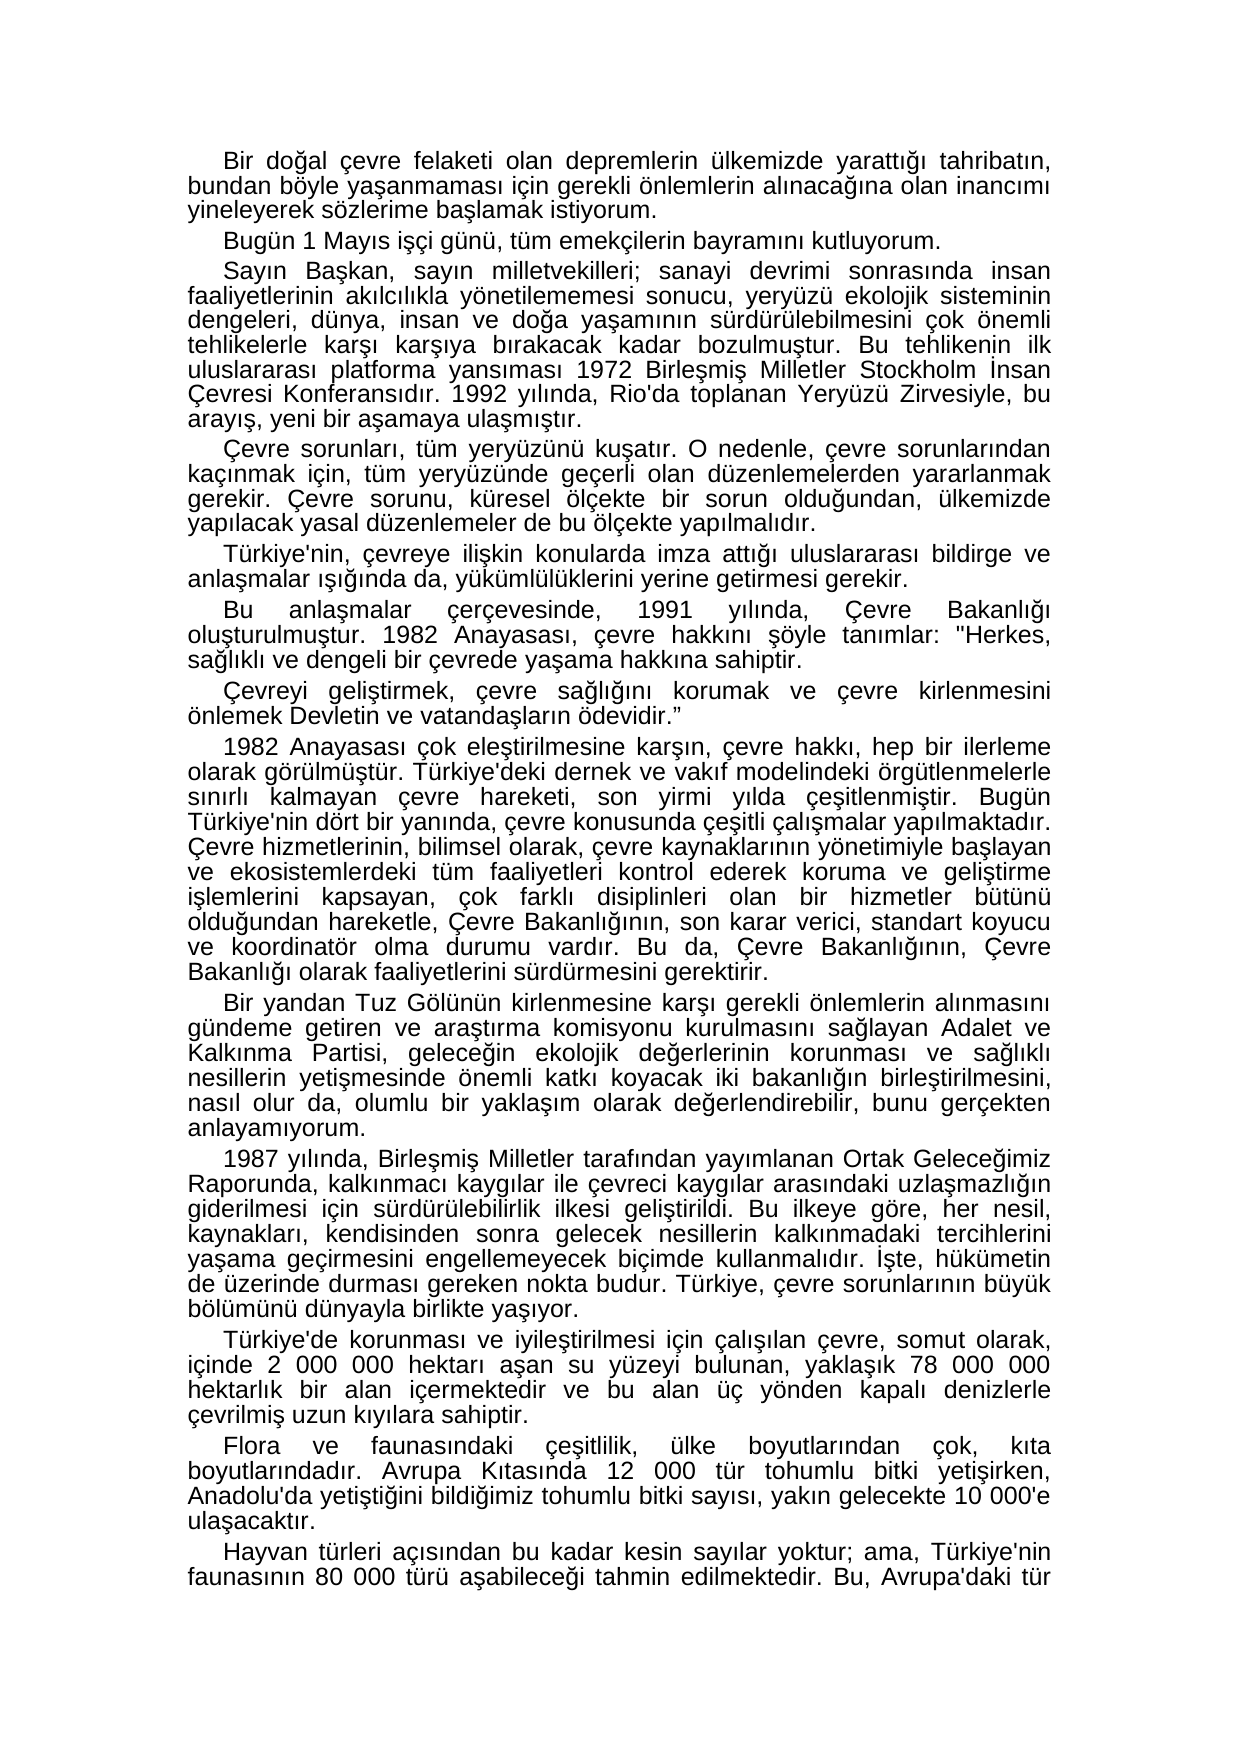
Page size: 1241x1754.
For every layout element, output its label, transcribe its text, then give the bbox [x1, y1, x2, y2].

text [187, 1540, 1053, 1590]
text Sayın Başkan, sayın milletvekilleri; sanayi devrimi sonrasında insan faaliyetlerinin akılcılıkla yönetilememesi sonucu, yeryüzü ekolojik sisteminin dengeleri, dünya, insan ve doğa yaşamının sürdürülebilmesini çok önemli tehlikelerle karşı karşıya bırakacak kadar bozulmuştur. Bu tehlikenin ilk uluslararası platforma yansıması 1972 Birleşmiş Milletler Stockholm İnsan Çevresi Konferansıdır. 1992 yılında, Rio'da toplanan Yeryüzü Zirvesiyle, bu arayış, yeni bir aşamaya ulaşmıştır. [187, 260, 1053, 432]
text Bir doğal çevre felaketi olan depremlerin ülkemizde yarattığı tahribatın, bundan böyle yaşanmaması için gerekli önlemlerin alınacağına olan inancımı yineleyerek sözlerime başlamak istiyorum. [187, 150, 1053, 224]
text 1982 Anayasası çok eleştirilmesine karşın, çevre hakkı, hep bir ilerleme olarak görülmüştür. Türkiye'deki dernek ve vakıf modelindeki örgütlenmelerle sınırlı kalmayan çevre hareketi, son yirmi yılda çeşitlenmiştir. Bugün Türkiye'nin dört bir yanında, çevre konusunda çeşitli çalışmalar yapılmaktadır. Çevre hizmetlerinin, bilimsel olarak, çevre kaynaklarının yönetimiyle başlayan ve ekosistemlerdeki tüm faaliyetleri kontrol ederek koruma ve geliştirme işlemlerini kapsayan, çok farklı disiplinleri olan bir hizmetler bütünü olduğundan hareketle, Çevre Bakanlığının, son karar verici, standart koyucu ve koordinatör olma durumu vardır. Bu da, Çevre Bakanlığının, Çevre Bakanlığı olarak faaliyetlerini sürdürmesini gerektirir. [187, 735, 1053, 985]
text Türkiye'de korunması ve iyileştirilmesi için çalışılan çevre, somut olarak, içinde 2 000 000 hektarı aşan su yüzeyi bulunan, yaklaşık 78 000 000 hektarlık bir alan içermektedir ve bu alan üç yönden kapalı denizlerle çevrilmiş uzun kıyılara sahiptir. [187, 1328, 1053, 1428]
text Bir yandan Tuz Gölünün kirlenmesine karşı gerekli önlemlerin alınmasını gündeme getiren ve araştırma komisyonu kurulmasını sağlayan Adalet ve Kalkınma Partisi, geleceğin ekolojik değerlerinin korunması ve sağlıklı nesillerin yetişmesinde önemli katkı koyacak iki bakanlığın birleştirilmesini, nasıl olur da, olumlu bir yaklaşım olarak değerlendirebilir, bunu gerçekten anlayamıyorum. [187, 991, 1053, 1141]
text Bu anlaşmalar çerçevesinde, 1991 yılında, Çevre Bakanlığı oluşturulmuştur. 1982 Anayasası, çevre hakkını şöyle tanımlar: "Herkes, sağlıklı ve dengeli bir çevrede yaşama hakkına sahiptir. [187, 598, 1053, 673]
text Türkiye'nin, çevreye ilişkin konularda imza attığı uluslararası bildirge ve anlaşmalar ışığında da, yükümlülüklerini yerine getirmesi gerekir. [187, 542, 1053, 592]
text Çevre sorunları, tüm yeryüzünü kuşatır. O nedenle, çevre sorunlarından kaçınmak için, tüm yeryüzünde geçerli olan düzenlemelerden yararlanmak gerekir. Çevre sorunu, küresel ölçekte bir sorun olduğundan, ülkemizde yapılacak yasal düzenlemeler de bu ölçekte yapılmalıdır. [187, 438, 1053, 537]
text Bugün 1 Mayıs işçi günü, tüm emekçilerin bayramını kutluyorum. [187, 230, 1053, 254]
text Flora ve faunasındaki çeşitlilik, ülke boyutlarından çok, kıta boyutlarındadır. Avrupa Kıtasında 12 000 tür tohumlu bitki yetişirken, Anadolu'da yetiştiğini bildiğimiz tohumlu bitki sayısı, yakın gelecekte 10 000'e ulaşacaktır. [187, 1434, 1053, 1534]
text Çevreyi geliştirmek, çevre sağlığını korumak ve çevre kirlenmesini önlemek Devletin ve vatandaşların ödevidir.” [187, 679, 1053, 729]
text 1987 yılında, Birleşmiş Milletler tarafından yayımlanan Ortak Geleceğimiz Raporunda, kalkınmacı kaygılar ile çevreci kaygılar arasındaki uzlaşmazlığın giderilmesi için sürdürülebilirlik ilkesi geliştirildi. Bu ilkeye göre, her nesil, kaynakları, kendisinden sonra gelecek nesillerin kalkınmadaki tercihlerini yaşama geçirmesini engellemeyecek biçimde kullanmalıdır. İşte, hükümetin de üzerinde durması gereken nokta budur. Türkiye, çevre sorunlarının büyük bölümünü dünyayla birlikte yaşıyor. [187, 1147, 1053, 1322]
